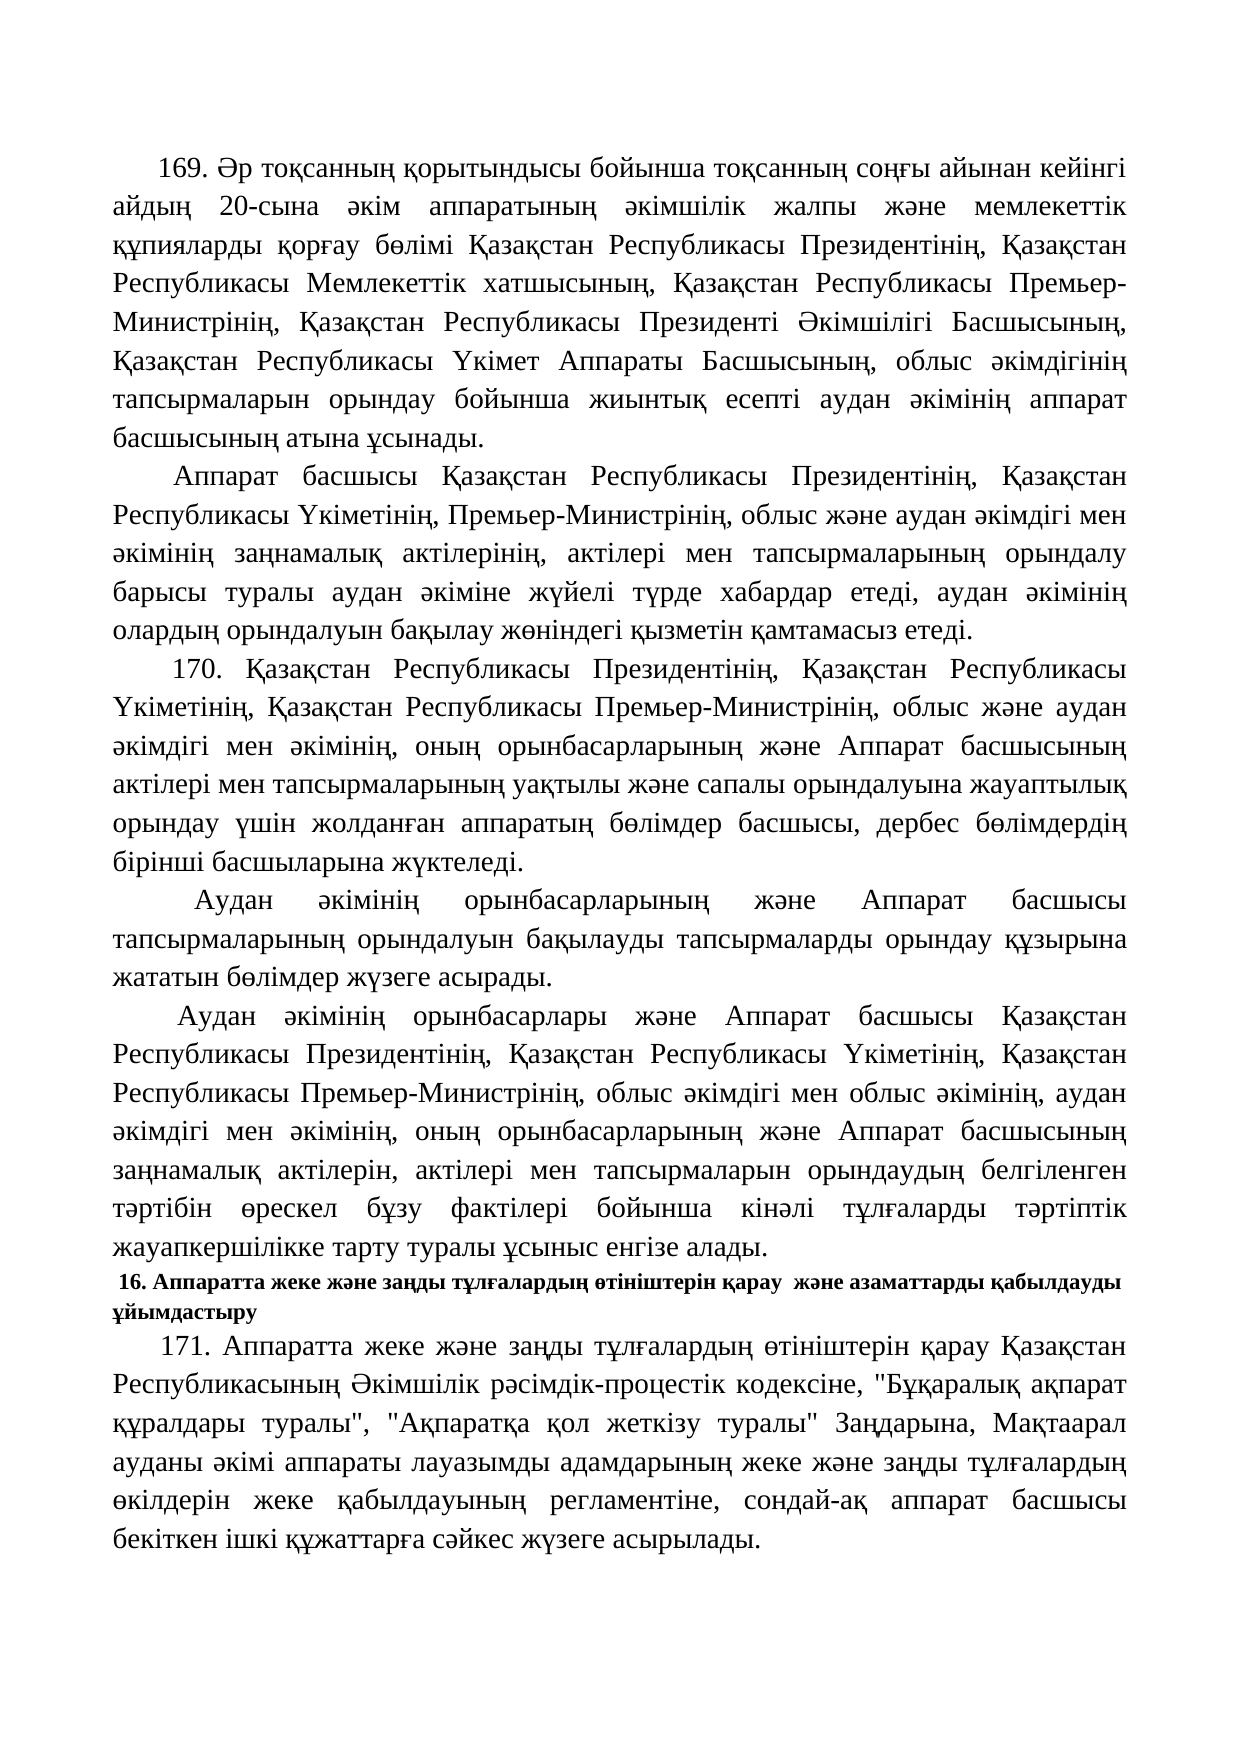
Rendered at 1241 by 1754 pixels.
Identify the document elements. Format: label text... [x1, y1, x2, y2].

text 170. Қазақстан Республикасы Президентінің, Қазақстан Республикасы Үкіметінің, Қазақстан Республикасы Премьер-Министрінің, облыс және аудан әкімдігі мен әкімінің, оның орынбасарларының және Аппарат басшысының актілері мен тапсырмаларының уақтылы және сапалы орындалуына жауаптылық орындау үшін жолданған аппаратың бөлімдер басшысы, дербес бөлімдердің бірінші басшыларына жүктеледі. [112, 651, 1128, 877]
text 171. Аппаратта жеке және заңды тұлғалардың өтініштерін қарау Қазақстан Республикасының Әкімшілік рәсімдік-процестік кодексіне, "Бұқаралық ақпарат құралдары туралы", "Ақпаратқа қол жеткізу туралы" Заңдарына, Мақтаарал ауданы әкімі аппараты лауазымды адамдарының жеке және заңды тұлғалардың өкілдерін жеке қабылдауының регламентіне, сондай-ақ аппарат басшысы бекіткен ішкі құжаттарға сәйкес жүзеге асырылады. [112, 1328, 1128, 1554]
text 169. Әр тоқсанның қорытындысы бойынша тоқсанның соңғы айынан кейінгі айдың 20-сына әкім аппаратының әкімшілік жалпы және мемлекеттік құпияларды қорғау бөлімі Қазақстан Республикасы Президентінің, Қазақстан Республикасы Мемлекеттік хатшысының, Қазақстан Республикасы Премьер-Министрінің, Қазақстан Республикасы Президенті Әкімшілігі Басшысының, Қазақстан Республикасы Үкімет Аппараты Басшысының, облыс әкімдігінің тапсырмаларын орындау бойынша жиынтық есепті аудан әкімінің аппарат басшысының атына ұсынады. [112, 150, 1128, 453]
text Аудан әкімінің орынбасарларының және Аппарат басшысы тапсырмаларының орындалуын бақылауды тапсырмаларды орындау құзырына жататын бөлімдер жүзеге асырады. [112, 882, 1128, 993]
text Аппарат басшысы Қазақстан Республикасы Президентінің, Қазақстан Республикасы Үкіметінің, Премьер-Министрінің, облыс және аудан әкімдігі мен әкімінің заңнамалық актілерінің, актілері мен тапсырмаларының орындалу барысы туралы аудан әкіміне жүйелі түрде хабардар етеді, аудан әкімінің олардың орындалуын бақылау жөніндегі қызметін қамтамасыз етеді. [112, 458, 1128, 646]
text Аудан әкімінің орынбасарлары және Аппарат басшысы Қазақстан Республикасы Президентінің, Қазақстан Республикасы Үкіметінің, Қазақстан Республикасы Премьер-Министрінің, облыс әкімдігі мен облыс әкімінің, аудан әкімдігі мен әкімінің, оның орынбасарларының және Аппарат басшысының заңнамалық актілерін, актілері мен тапсырмаларын орындаудың белгіленген тәртібін өрескел бұзу фактілері бойынша кінәлі тұлғаларды тәртіптік жауапкершілікке тарту туралы ұсыныс енгізе алады. [112, 998, 1128, 1263]
text 16. Аппаратта жеке және заңды тұлғалардың өтініштерін қарау және азаматтарды қабылдауды ұйымдастыру [112, 1268, 1128, 1324]
